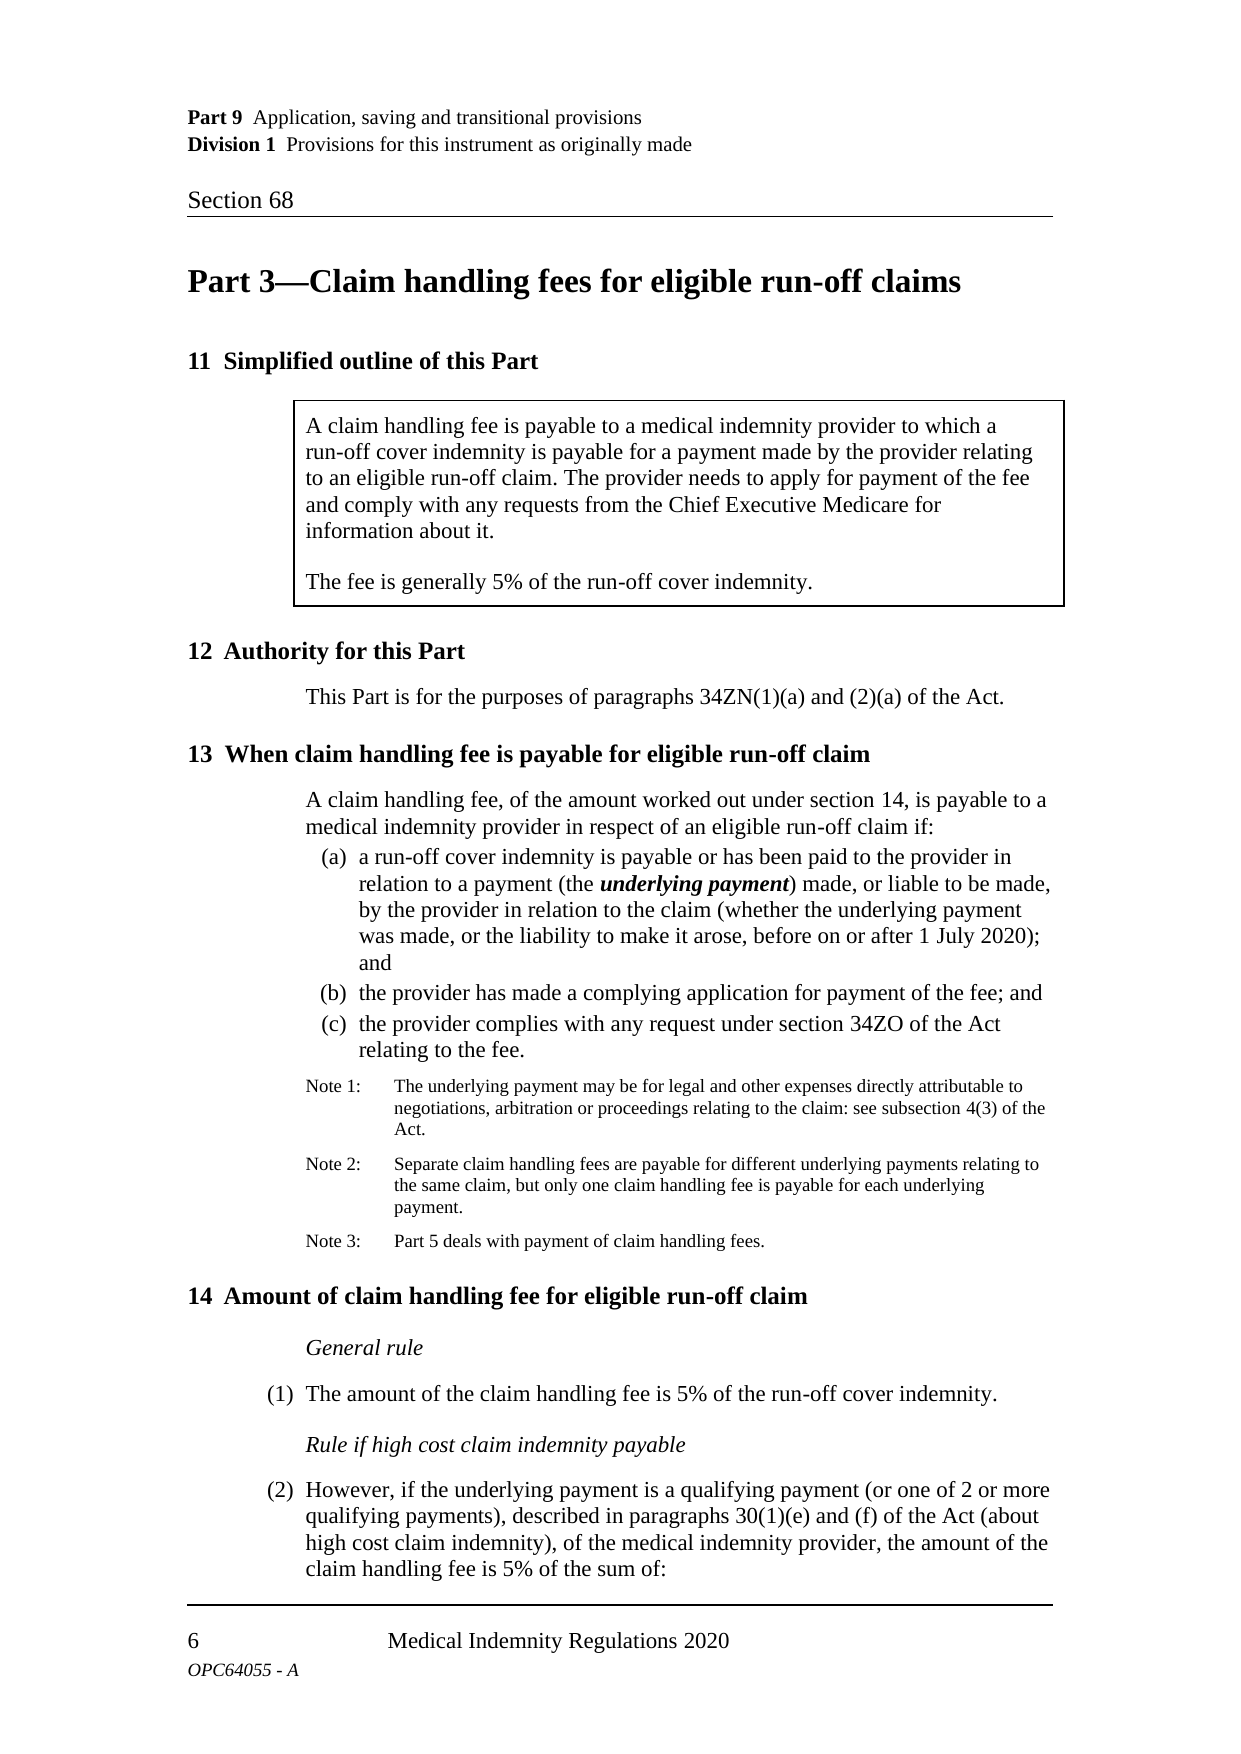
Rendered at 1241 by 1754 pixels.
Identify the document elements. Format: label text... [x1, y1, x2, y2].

text Part 3—Claim handling fees for eligible run-off claims [187, 262, 1053, 300]
text 12 Authority for this Part [187, 636, 1053, 665]
text (2) However, if the underlying payment is a qualifying payment (or one of 2 or more qualifying payments), described in paragraphs 30(1)(e) and (f) of the Act (about high cost claim indemnity), of the medical indemnity provider, the amount of the claim handling fee is 5% of the sum of: [187, 1476, 1053, 1581]
text (a) a run-off cover indemnity is payable or has been paid to the provider in relation to a payment (the underlying payment) made, or liable to be made, by the provider in relation to the claim (whether the underlying payment was made, or the liability to make it arose, before on or after 1 July 2020); and [187, 843, 1053, 975]
text General rule [305, 1334, 1053, 1361]
text This Part is for the purposes of paragraphs 34ZN(1)(a) and (2)(a) of the Act. [187, 683, 1053, 710]
text (b) the provider has made a complying application for payment of the fee; and [187, 979, 1053, 1006]
text Note 1: The underlying payment may be for legal and other expenses directly attributable to negotiations, arbitration or proceedings relating to the claim: see subsection 4(3) of the Act. [305, 1075, 1053, 1140]
text (1) The amount of the claim handling fee is 5% of the run-off cover indemnity. [187, 1379, 1053, 1406]
text The fee is generally 5% of the run-off cover indemnity. [295, 556, 1063, 605]
text Rule if high cost claim indemnity payable [305, 1431, 1053, 1457]
text Note 3: Part 5 deals with payment of claim handling fees. [305, 1230, 1053, 1252]
text 11 Simplified outline of this Part [187, 346, 1053, 375]
text A claim handling fee, of the amount worked out under section 14, is payable to a medical indemnity provider in respect of an eligible run-off claim if: [187, 786, 1053, 839]
text A claim handling fee is payable to a medical indemnity provider to which a run-off cover indemnity is payable for a payment made by the provider relating to an eligible run-off claim. The provider needs to apply for payment of the fee and comply with any requests from the Chief Executive Medicare for information about it. [295, 401, 1063, 543]
text 13 When claim handling fee is payable for eligible run-off claim [187, 739, 1053, 768]
text 14 Amount of claim handling fee for eligible run-off claim [187, 1281, 1053, 1309]
text (c) the provider complies with any request under section 34ZO of the Act relating to the fee. [187, 1010, 1053, 1062]
text Note 2: Separate claim handling fees are payable for different underlying payments relating to the same claim, but only one claim handling fee is payable for each underlying payment. [305, 1153, 1053, 1217]
